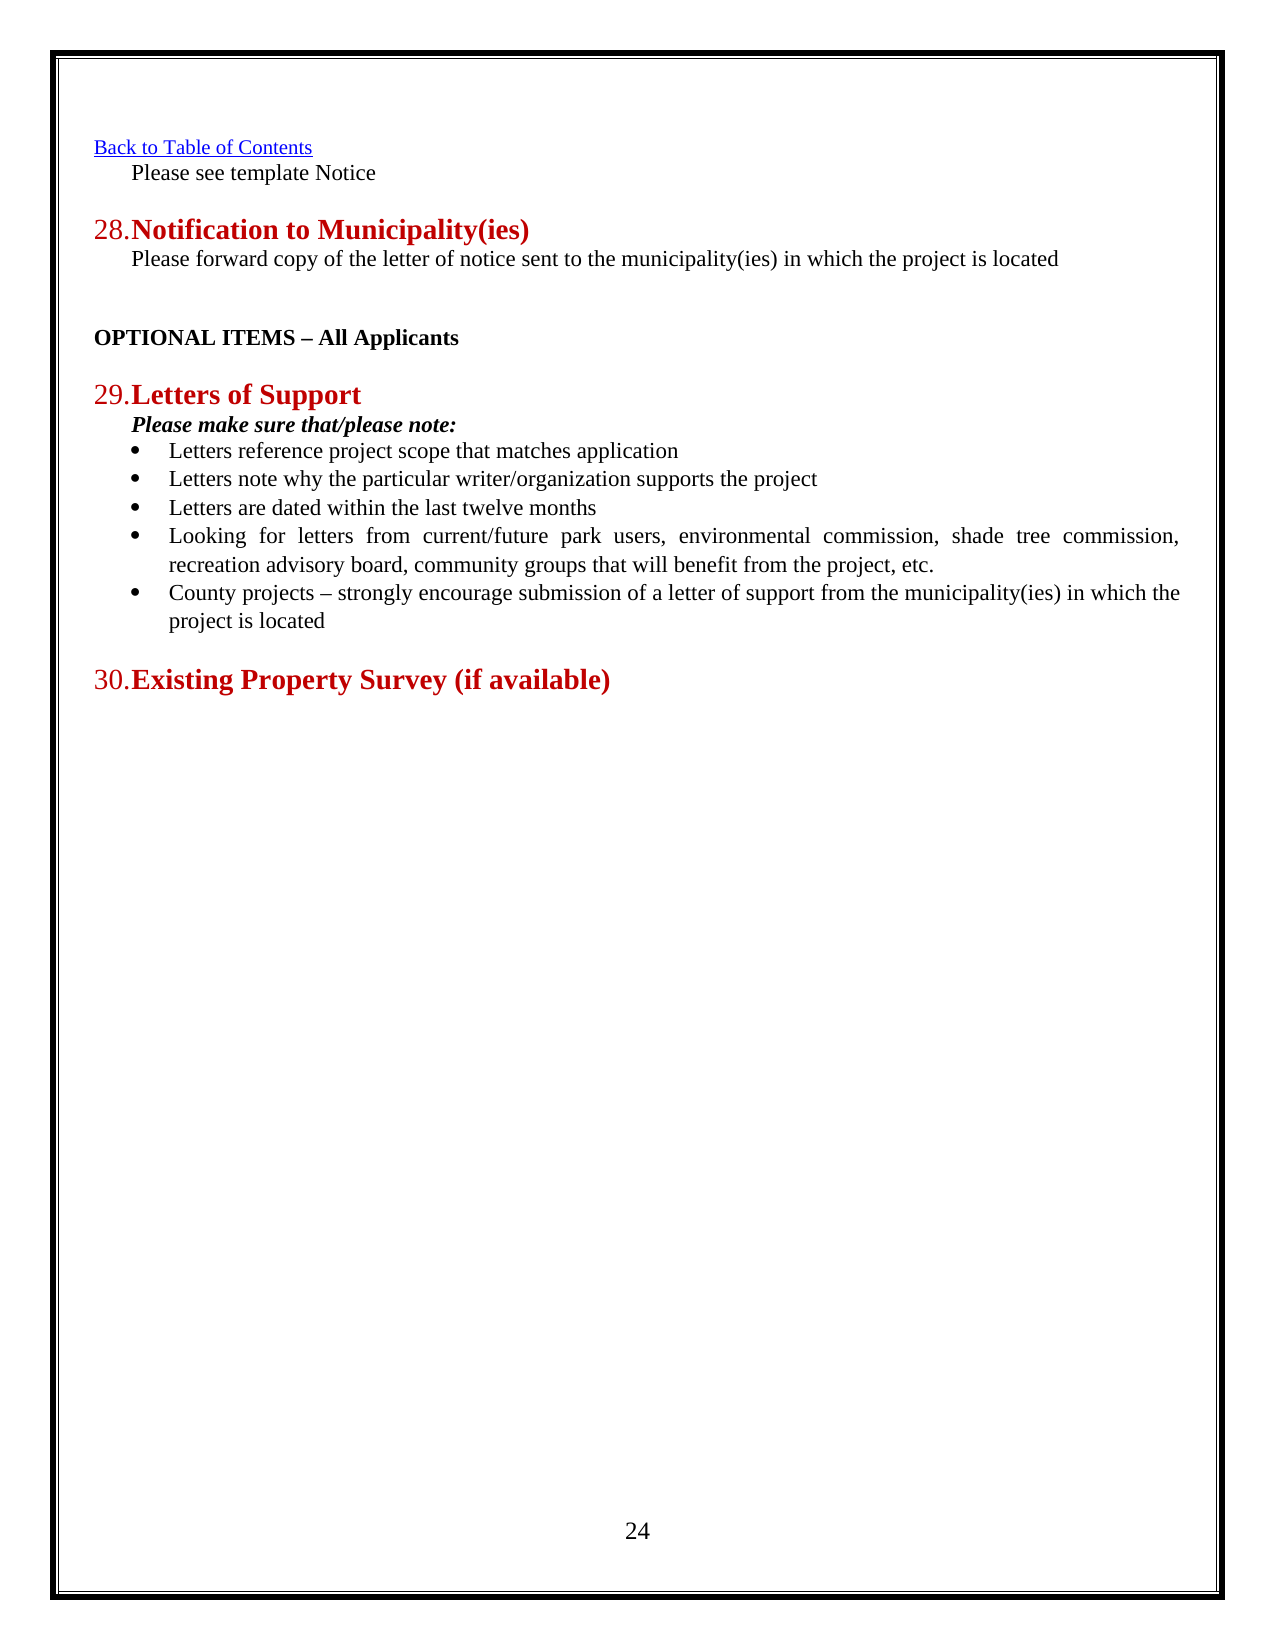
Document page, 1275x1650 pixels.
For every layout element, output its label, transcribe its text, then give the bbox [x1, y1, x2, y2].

list Existing Property Survey (if available) [94, 662, 1181, 696]
text Please forward copy of the letter of notice sent to the municipality(ies) in which the project is located [131, 245, 1181, 272]
text OPTIONAL ITEMS – All Applicants [94, 324, 1181, 351]
list County projects – strongly encourage submission of a letter of support from the municipality(ies) in which the project is located [131, 579, 1181, 634]
list Letters of Support [94, 377, 1181, 411]
text Please make sure that/please note: [131, 411, 1181, 437]
text Please see template Notice [131, 159, 1181, 185]
list Letters reference project scope that matches application [131, 437, 1181, 463]
list Looking for letters from current/future park users, environmental commission, shade tree commission, recreation advisory board, community groups that will benefit from the project, etc. [131, 522, 1181, 577]
list Letters are dated within the last twelve months [131, 494, 1181, 520]
list Letters note why the particular writer/organization supports the project [131, 465, 1181, 492]
list Notification to Municipality(ies) [94, 212, 1181, 245]
